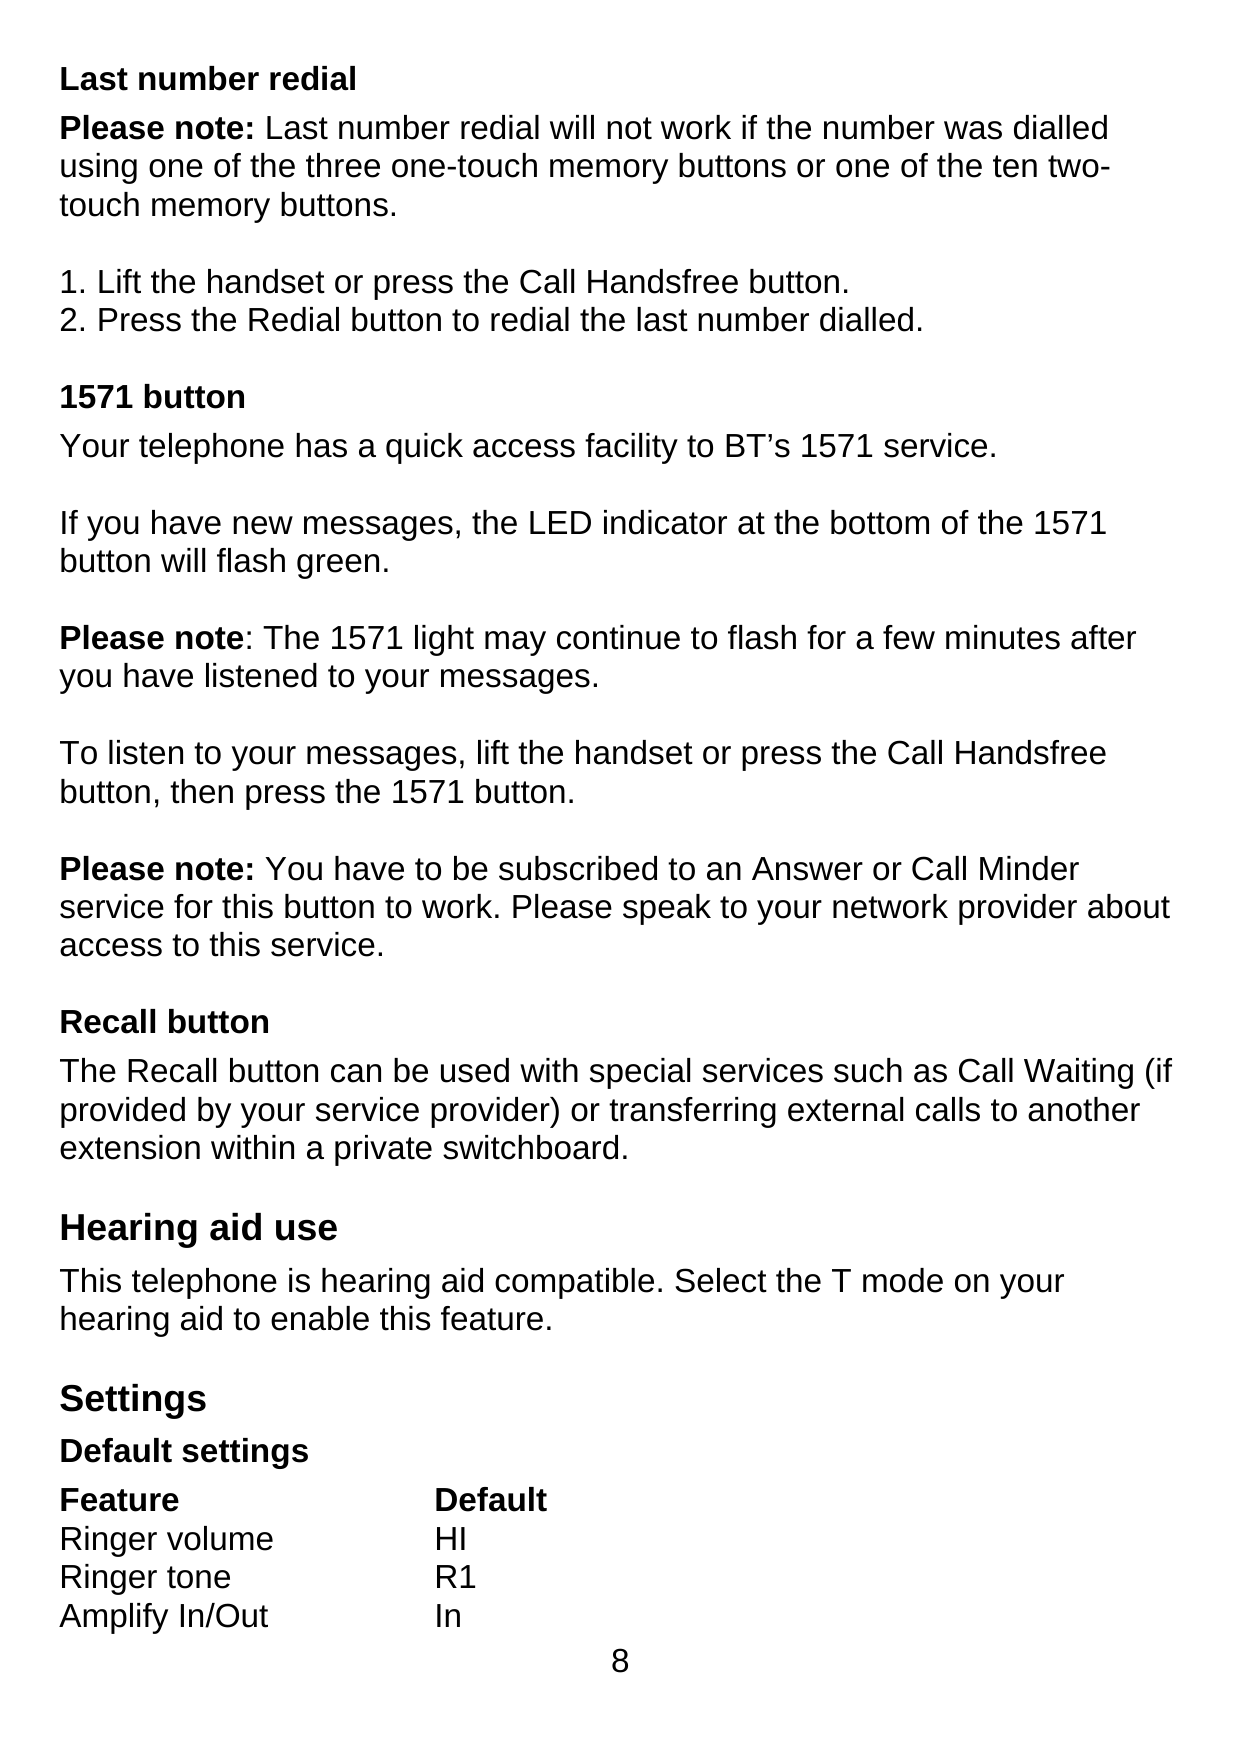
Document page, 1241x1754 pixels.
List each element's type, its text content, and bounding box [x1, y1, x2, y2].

subtitle Default settings [59, 1432, 1181, 1470]
list Lift the handset or press the Call Handsfree button. [59, 262, 1181, 300]
subtitle Recall button [59, 1002, 1181, 1041]
text This telephone is hearing aid compatible. Select the T mode on your hearing aid to enable this feature. [59, 1261, 1181, 1337]
subtitle 1571 button [59, 377, 1181, 415]
text Please note: The 1571 light may continue to flash for a few minutes after you have listened to your messages. [59, 618, 1181, 695]
text Please note: You have to be subscribed to an Answer or Call Minder service for this button to work. Please speak to your network provider about access to this service. [59, 849, 1181, 964]
subtitle Last number redial [59, 59, 1181, 97]
text Feature Default [59, 1480, 1181, 1519]
text Amplify In/Out In [59, 1596, 1181, 1634]
text The Recall button can be used with special services such as Call Waiting (if provided by your service provider) or transferring external calls to another extension within a private switchboard. [59, 1051, 1181, 1167]
text Ringer volume HI [59, 1519, 1181, 1557]
text To listen to your messages, lift the handset or press the Call Handsfree button, then press the 1571 button. [59, 733, 1181, 810]
subtitle Hearing aid use [59, 1205, 1181, 1248]
subtitle Settings [59, 1376, 1181, 1419]
text Ringer tone R1 [59, 1557, 1181, 1596]
text Your telephone has a quick access facility to BT’s 1571 service. [59, 426, 1181, 464]
list Press the Redial button to redial the last number dialled. [59, 300, 1181, 338]
text If you have new messages, the LED indicator at the bottom of the 1571 button will flash green. [59, 503, 1181, 579]
text Please note: Last number redial will not work if the number was dialled using one of the three one-touch memory buttons or one of the ten two-touch memory buttons. [59, 108, 1181, 223]
